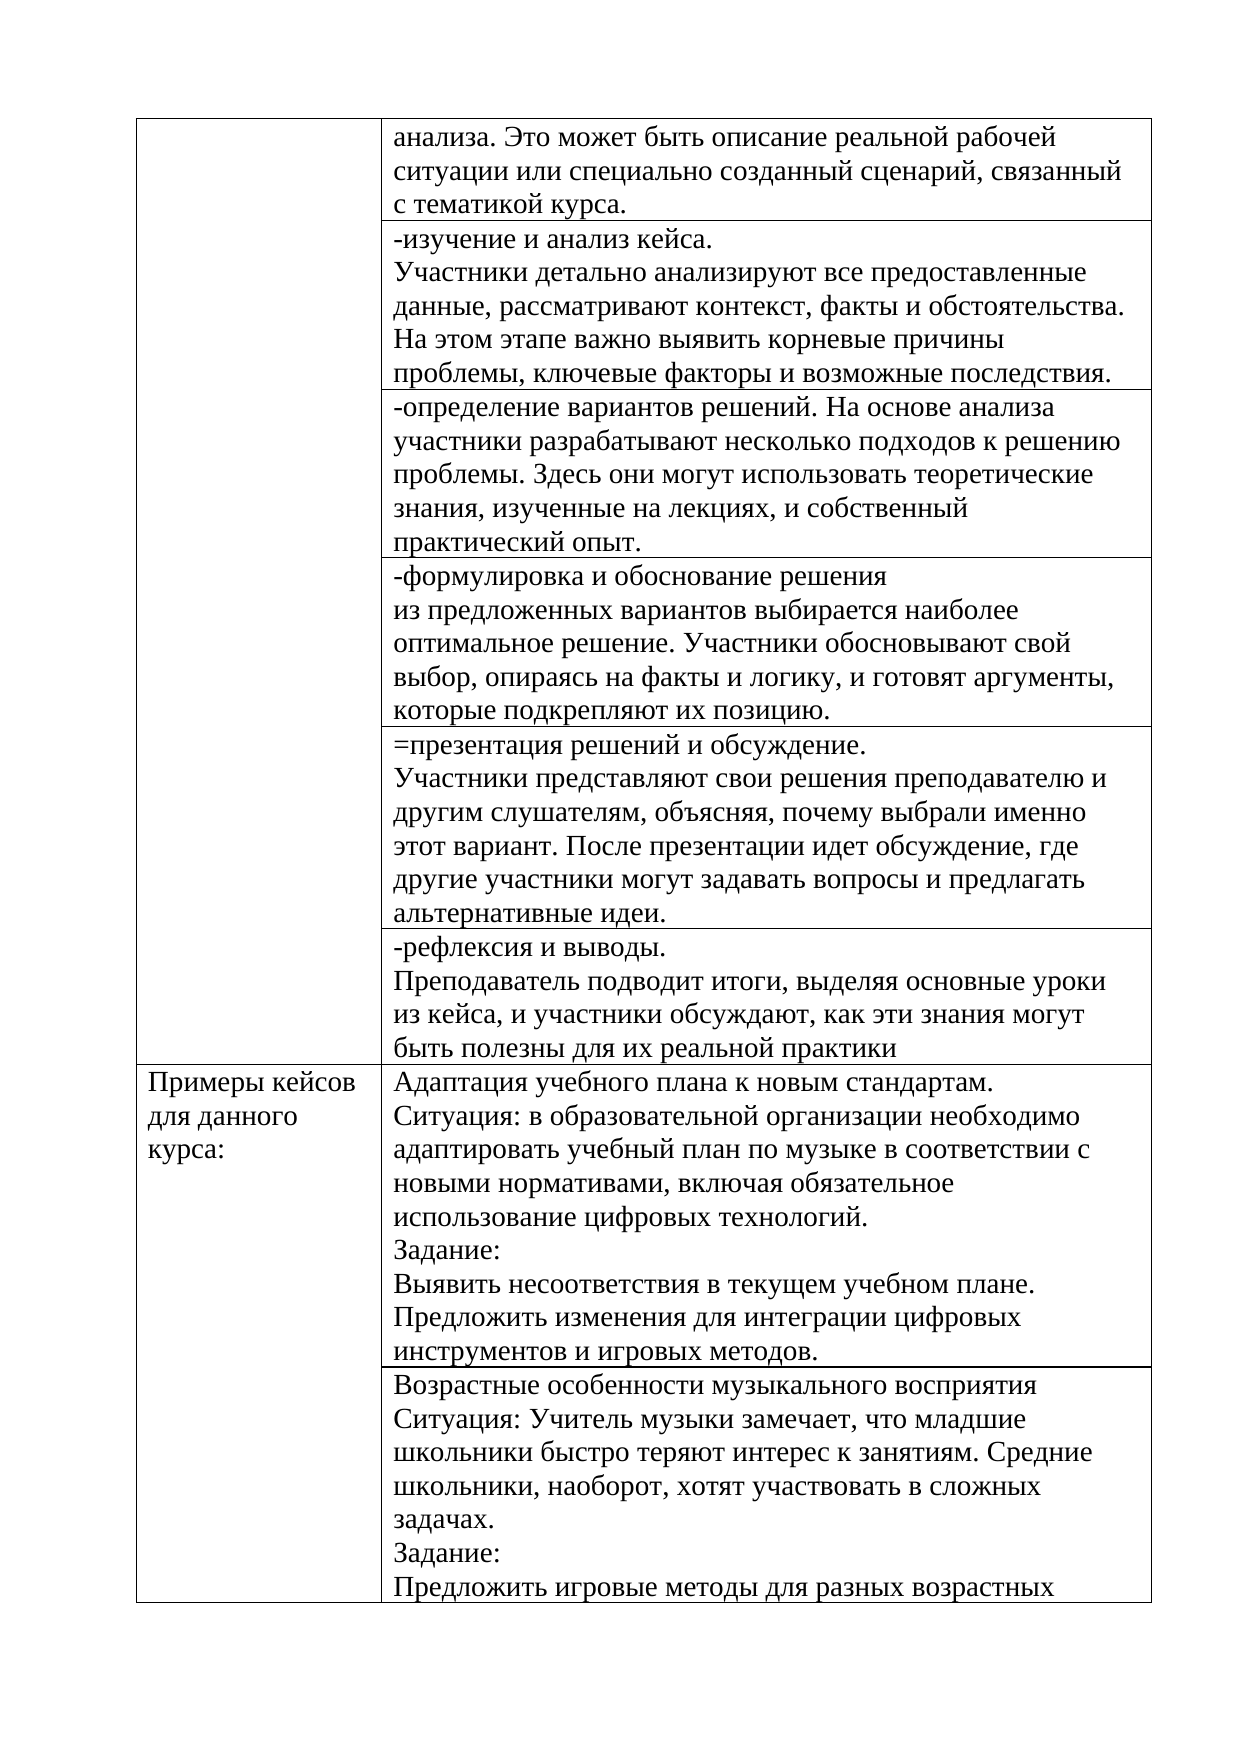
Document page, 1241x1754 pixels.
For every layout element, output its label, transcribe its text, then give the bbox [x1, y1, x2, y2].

table_cell -определение вариантов решений. На основе анализа участники разрабатывают несколько подходов к решению проблемы. Здесь они могут использовать теоретические знания, изученные на лекциях, и собственный практический опыт. [382, 390, 1151, 557]
table_cell -формулировка и обоснование решения из предложенных вариантов выбирается наиболее оптимальное решение. Участники обосновывают свой выбор, опираясь на факты и логику, и готовят аргументы, которые подкрепляют их позицию. [382, 558, 1151, 726]
table_cell Примеры кейсов для данного курса: [137, 1065, 381, 1602]
table_cell =презентация решений и обсуждение. Участники представляют свои решения преподавателю и другим слушателям, объясняя, почему выбрали именно этот вариант. После презентации идет обсуждение, где другие участники могут задавать вопросы и предлагать альтернативные идеи. [382, 727, 1151, 928]
table_cell -изучение и анализ кейса. Участники детально анализируют все предоставленные данные, рассматривают контекст, факты и обстоятельства. На этом этапе важно выявить корневые причины проблемы, ключевые факторы и возможные последствия. [382, 221, 1151, 388]
table_cell Адаптация учебного плана к новым стандартам. Ситуация: в образовательной организации необходимо адаптировать учебный план по музыке в соответствии с новыми нормативами, включая обязательное использование цифровых технологий. Задание: Выявить несоответствия в текущем учебном плане. Предложить изменения для интеграции цифровых инструментов и игровых методов. [382, 1065, 1151, 1366]
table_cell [382, 119, 1151, 220]
table_cell -рефлексия и выводы. Преподаватель подводит итоги, выделяя основные уроки из кейса, и участники обсуждают, как эти знания могут быть полезны для их реальной практики [382, 929, 1151, 1063]
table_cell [137, 119, 381, 1063]
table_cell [382, 1368, 1151, 1602]
